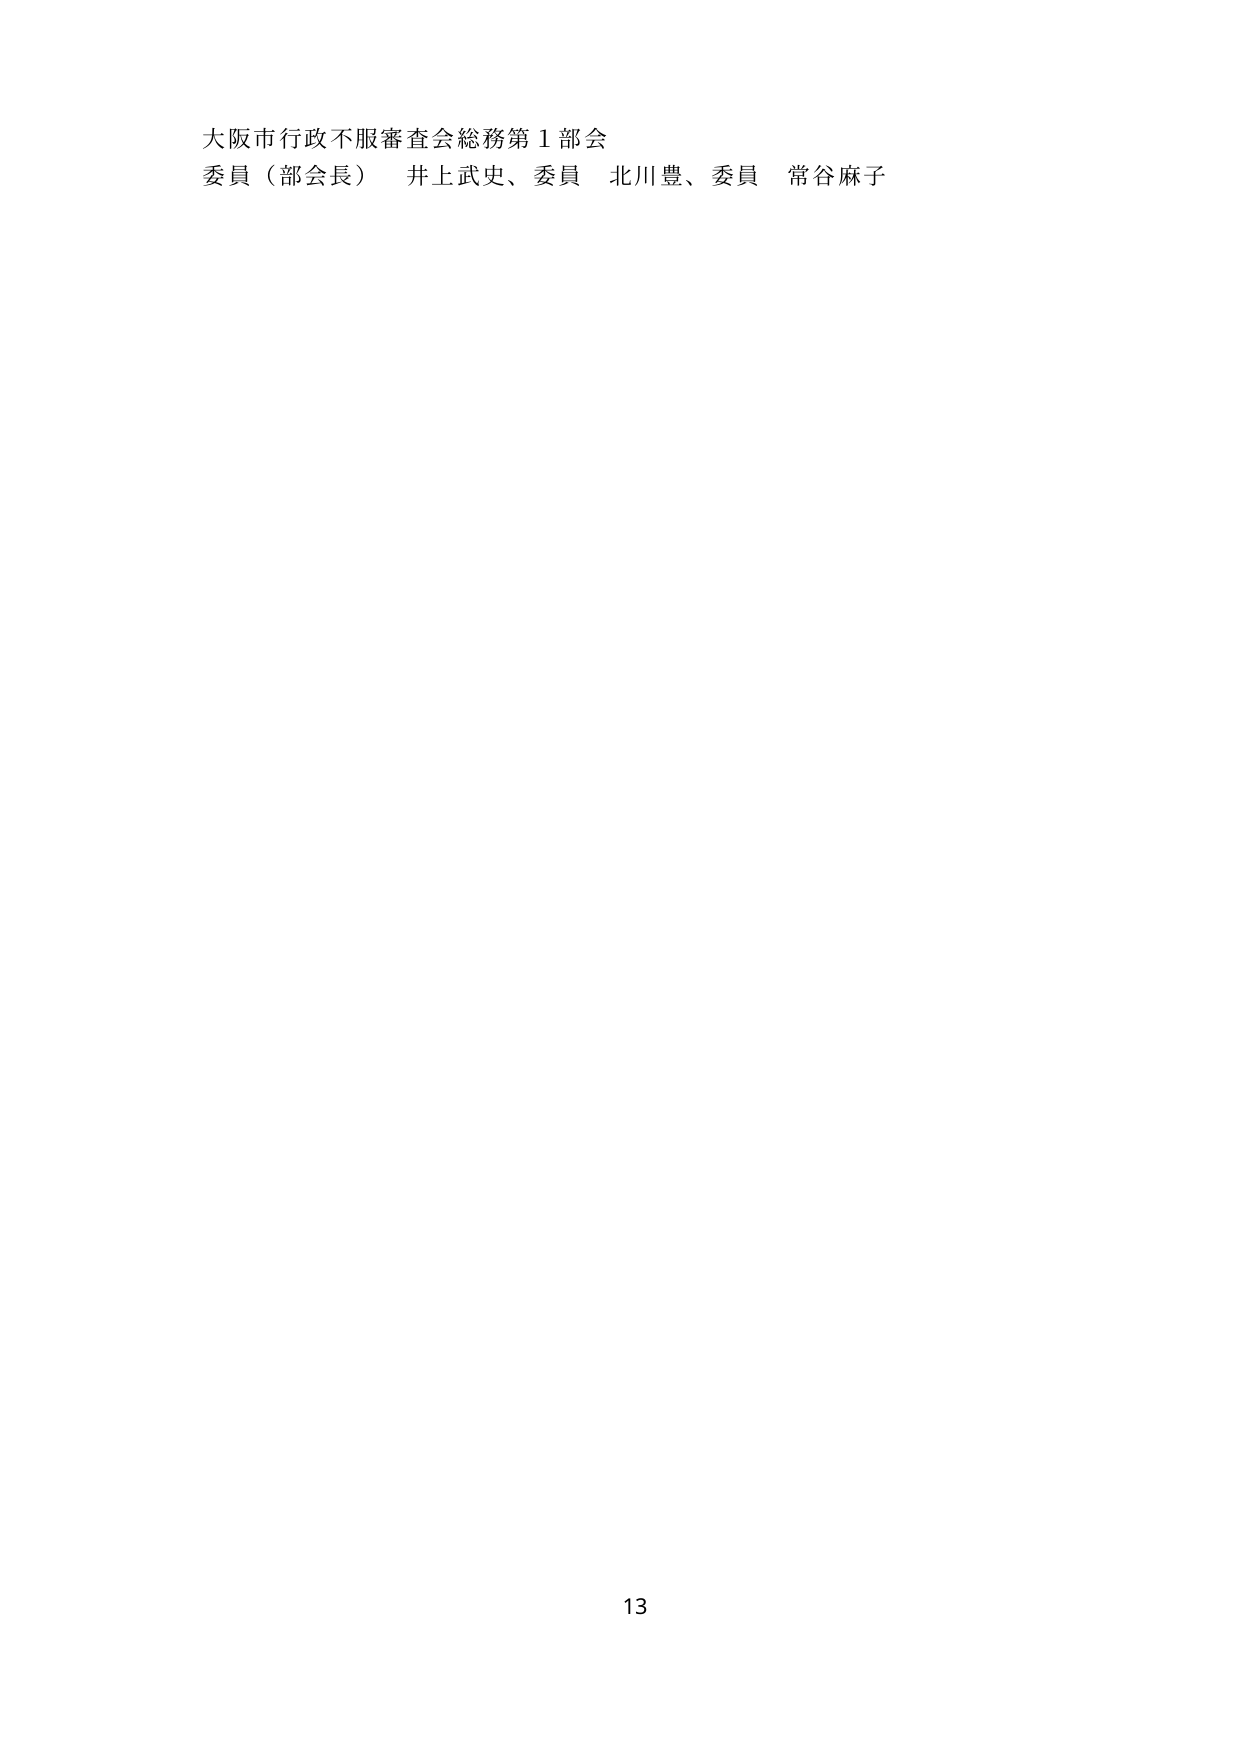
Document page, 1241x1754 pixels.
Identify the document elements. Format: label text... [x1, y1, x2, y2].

text 大阪市行政不服審査会総務第１部会 [177, 119, 1092, 156]
text 委員（部会長） 井上武史、委員 北川豊、委員 常谷麻子 [177, 156, 1092, 193]
